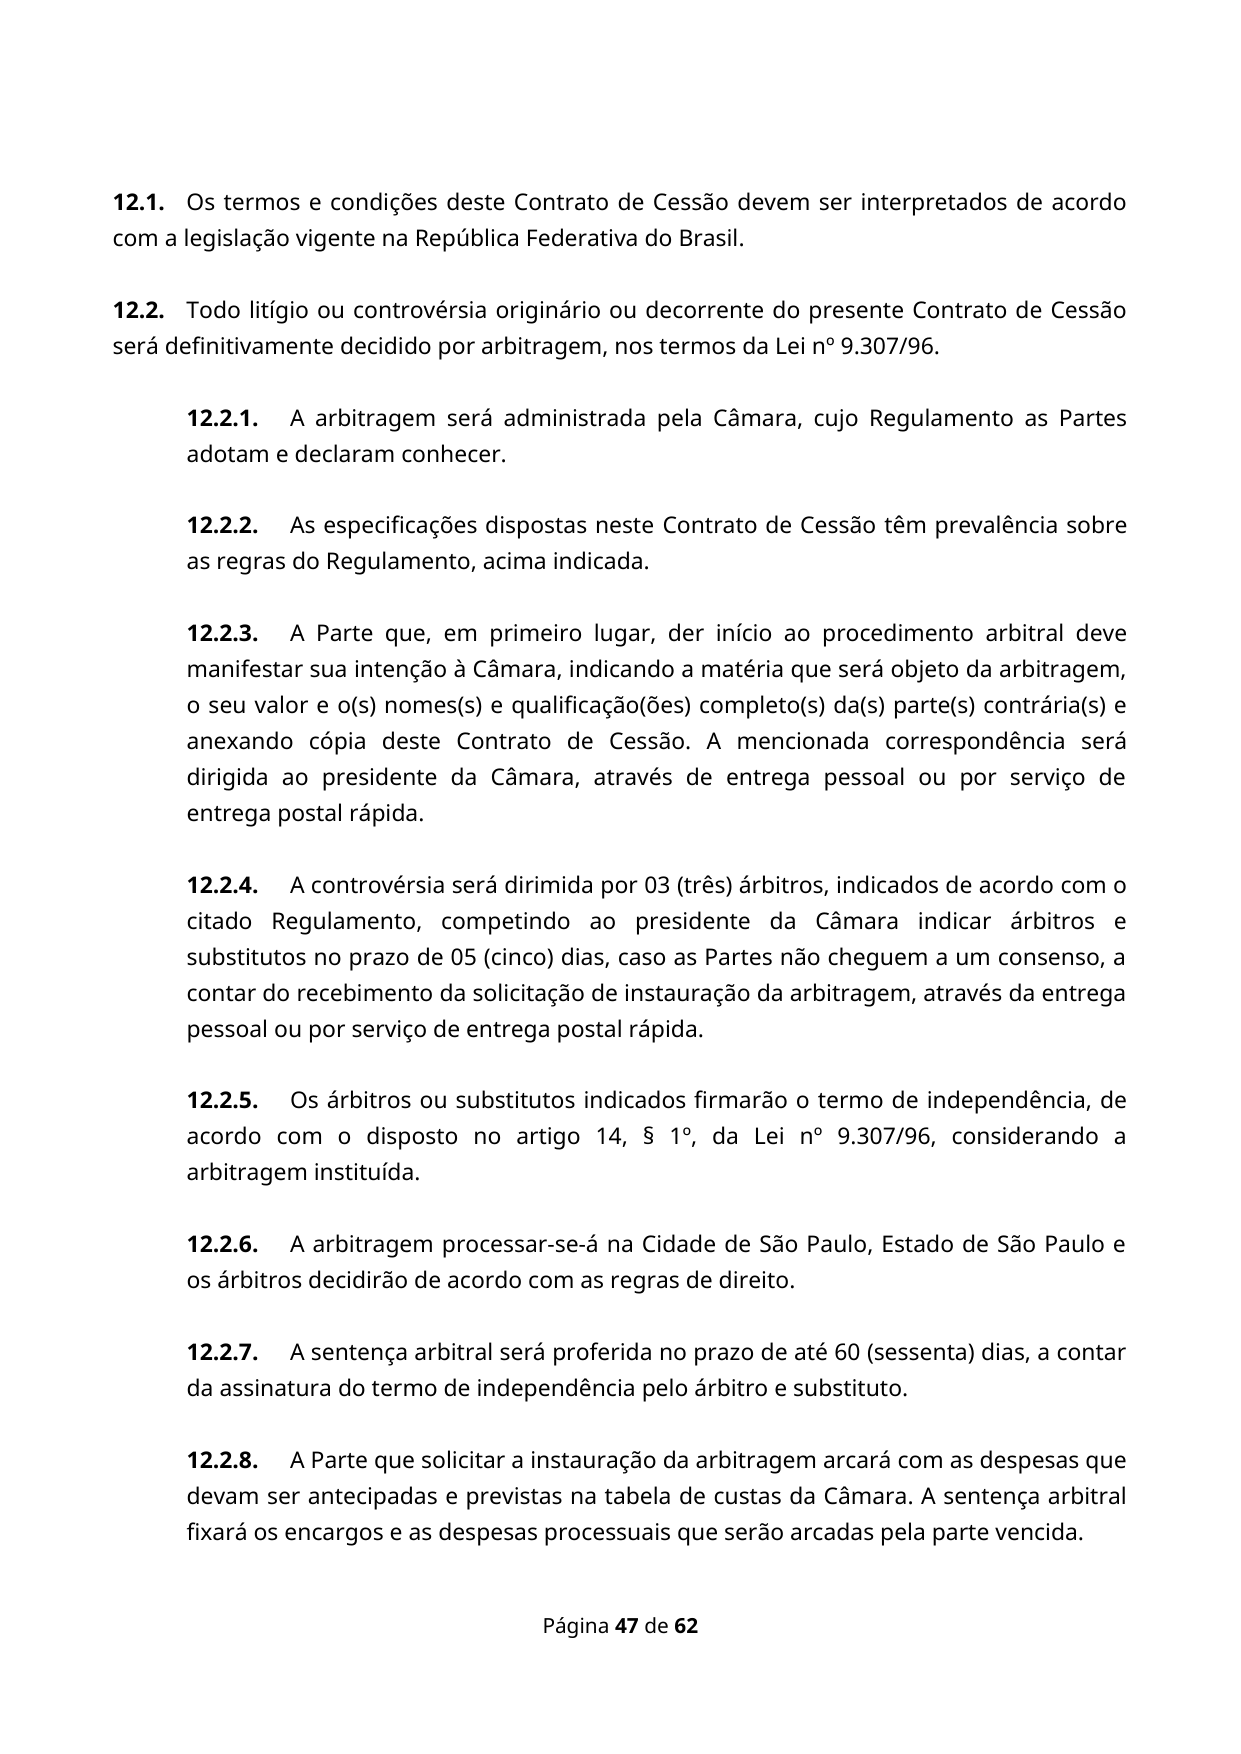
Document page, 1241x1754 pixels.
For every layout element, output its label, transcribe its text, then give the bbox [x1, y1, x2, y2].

list As especificações dispostas neste Contrato de Cessão têm prevalência sobre as regras do Regulamento, acima indicada. [186, 509, 1128, 577]
list Todo litígio ou controvérsia originário ou decorrente do presente Contrato de Cessão será definitivamente decidido por arbitragem, nos termos da Lei nº 9.307/96. [112, 294, 1128, 361]
list Os árbitros ou substitutos indicados firmarão o termo de independência, de acordo com o disposto no artigo 14, § 1º, da Lei nº 9.307/96, considerando a arbitragem instituída. [186, 1084, 1128, 1187]
list Os termos e condições deste Contrato de Cessão devem ser interpretados de acordo com a legislação vigente na República Federativa do Brasil. [112, 186, 1128, 253]
list A arbitragem será administrada pela Câmara, cujo Regulamento as Partes adotam e declaram conhecer. [186, 402, 1128, 469]
list A sentença arbitral será proferida no prazo de até 60 (sessenta) dias, a contar da assinatura do termo de independência pelo árbitro e substituto. [186, 1336, 1128, 1403]
list A Parte que solicitar a instauração da arbitragem arcará com as despesas que devam ser antecipadas e previstas na tabela de custas da Câmara. A sentença arbitral fixará os encargos e as despesas processuais que serão arcadas pela parte vencida. [186, 1444, 1128, 1547]
list A Parte que, em primeiro lugar, der início ao procedimento arbitral deve manifestar sua intenção à Câmara, indicando a matéria que será objeto da arbitragem, o seu valor e o(s) nomes(s) e qualificação(ões) completo(s) da(s) parte(s) contrária(s) e anexando cópia deste Contrato de Cessão. A mencionada correspondência será dirigida ao presidente da Câmara, através de entrega pessoal ou por serviço de entrega postal rápida. [186, 617, 1128, 828]
list A arbitragem processar-se-á na Cidade de São Paulo, Estado de São Paulo e os árbitros decidirão de acordo com as regras de direito. [186, 1228, 1128, 1295]
list A controvérsia será dirimida por 03 (três) árbitros, indicados de acordo com o citado Regulamento, competindo ao presidente da Câmara indicar árbitros e substitutos no prazo de 05 (cinco) dias, caso as Partes não cheguem a um consenso, a contar do recebimento da solicitação de instauração da arbitragem, através da entrega pessoal ou por serviço de entrega postal rápida. [186, 869, 1128, 1044]
